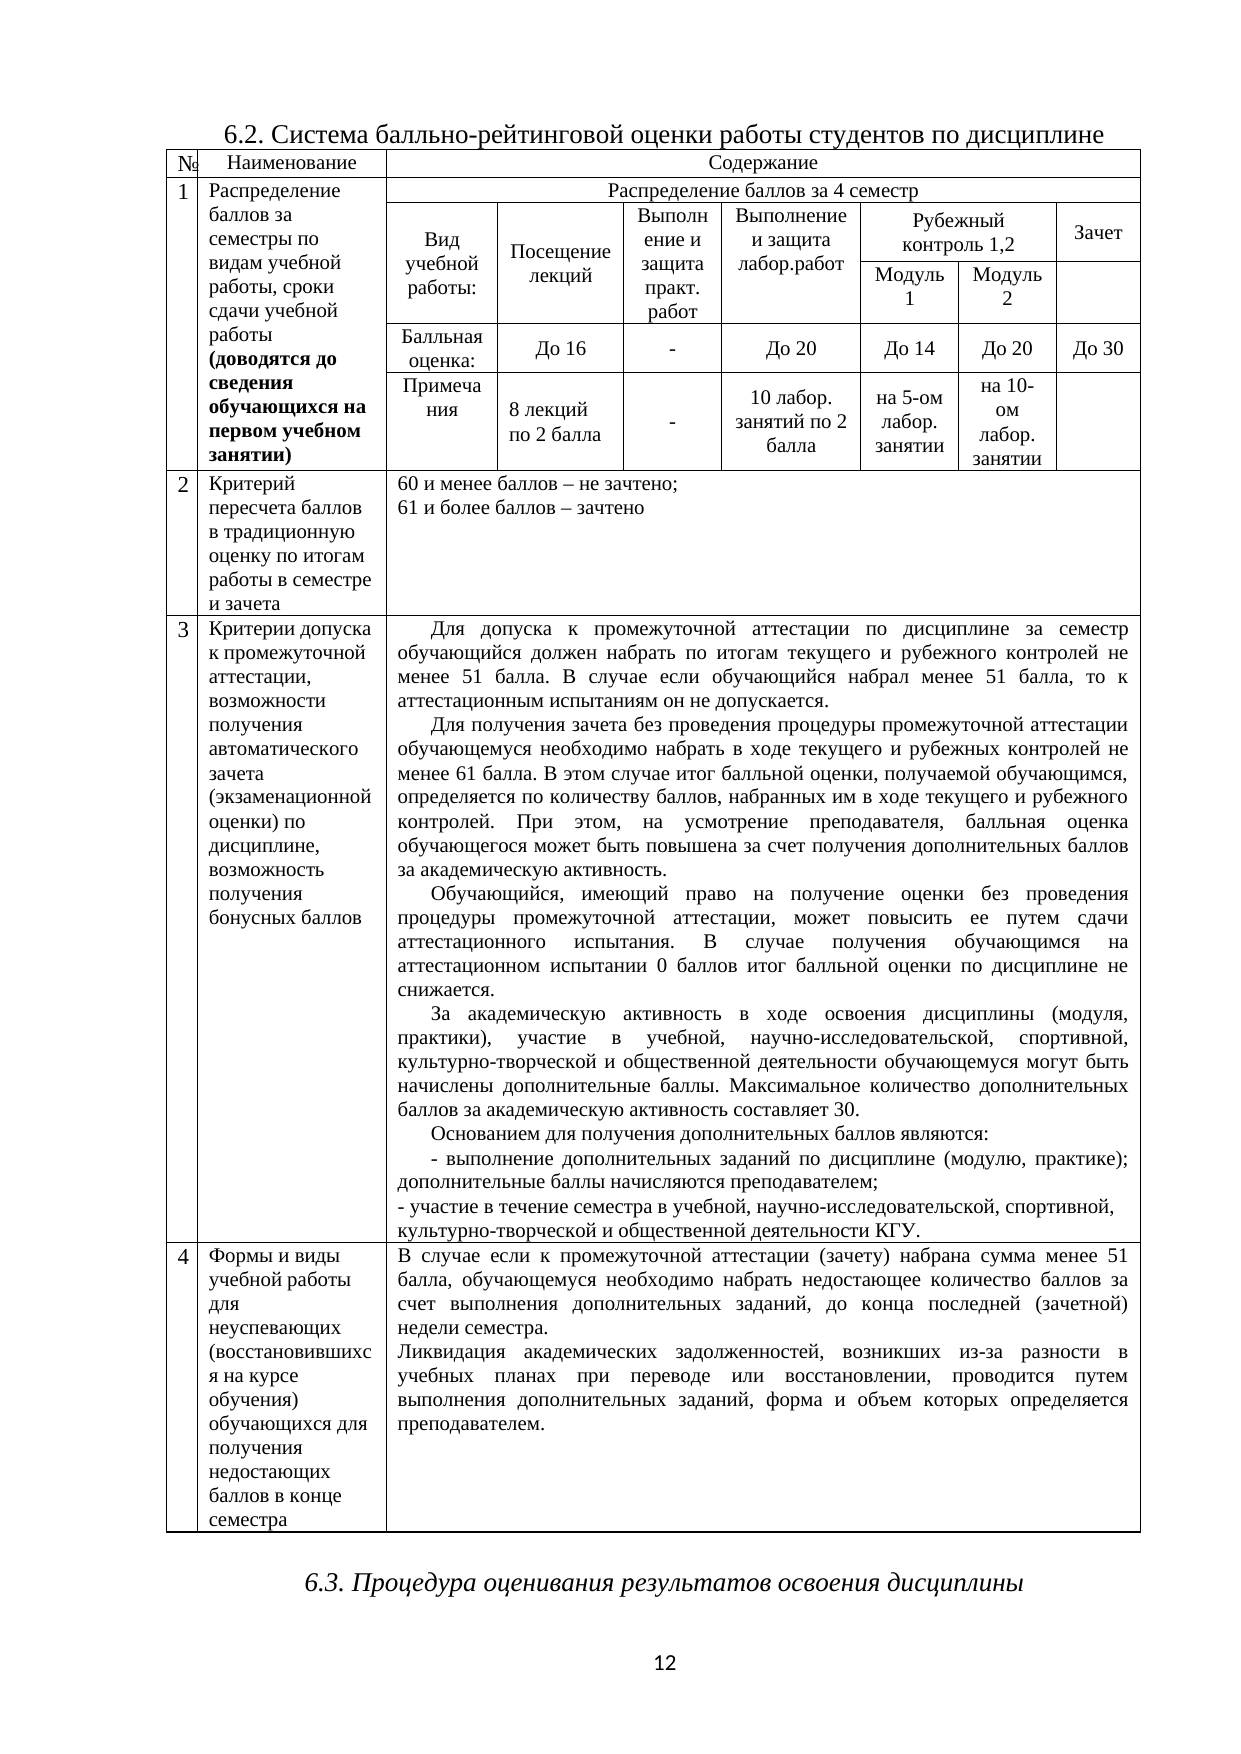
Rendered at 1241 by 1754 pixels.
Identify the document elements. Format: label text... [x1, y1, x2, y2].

table_header Наименование [198, 150, 386, 177]
table_cell Критерии допуска к промежуточной аттестации, возможности получения автоматического зачета (экзаменационной оценки) по дисциплине, возможность получения бонусных баллов [198, 616, 386, 1242]
text 6.2. Система балльно-рейтинговой оценки работы студентов по дисциплине [177, 118, 1152, 149]
table_cell на 10-ом лабор. занятии [959, 373, 1056, 469]
table_cell До 20 [722, 324, 860, 372]
table_cell До 30 [1057, 324, 1140, 372]
table_cell 8 лекций по 2 балла [498, 373, 623, 469]
table_cell Критерий пересчета баллов в традиционную оценку по итогам работы в семестре и зачета [198, 471, 386, 615]
table_cell Модуль 2 [959, 262, 1056, 323]
table_cell Распределение баллов за семестры по видам учебной работы, сроки сдачи учебной работы (доводятся до сведения обучающихся на первом учебном занятии) [198, 178, 386, 469]
table_cell Модуль 1 [861, 262, 958, 323]
table_cell Для допуска к промежуточной аттестации по дисциплине за семестр обучающийся должен набрать по итогам текущего и рубежного контролей не менее 51 балла. В случае если обучающийся набрал менее 51 балла, то к аттестационным испытаниям он не допускается. Для получения зачета без проведения процедуры промежуточной аттестации обучающемуся необходимо набрать в ходе текущего и рубежных контролей не менее 61 балла. В этом случае итог балльной оценки, получаемой обучающимся, определяется по количеству баллов, набранных им в ходе текущего и рубежного контролей. При этом, на усмотрение преподавателя, балльная оценка обучающегося может быть повышена за счет получения дополнительных баллов за академическую активность. Обучающийся, имеющий право на получение оценки без проведения процедуры промежуточной аттестации, может повысить ее путем сдачи аттестационного испытания. В случае получения обучающимся на аттестационном испытании 0 баллов итог балльной оценки по дисциплине не снижается. За академическую активность в ходе освоения дисциплины (модуля, практики), участие в учебной, научно-исследовательской, спортивной, культурно-творческой и общественной деятельности обучающемуся могут быть начислены дополнительные баллы. Максимальное количество дополнительных баллов за академическую активность составляет 30. Основанием для получения дополнительных баллов являются: - выполнение дополнительных заданий по дисциплине (модулю, практике); дополнительные баллы начисляются преподавателем; - участие в течение семестра в учебной, научно-исследовательской, спортивной, культурно-творческой и общественной деятельности КГУ. [387, 616, 1140, 1242]
table_cell Выполнение и защита практ. работ [624, 203, 721, 323]
table_cell 2 [167, 471, 197, 615]
table_cell 10 лабор. занятий по 2 балла [722, 373, 860, 469]
table_cell 1 [167, 178, 197, 469]
table_cell Вид учебной работы: [387, 203, 497, 323]
table_cell - [624, 373, 721, 469]
table_header Содержание [387, 150, 1140, 177]
table_cell До 16 [498, 324, 623, 372]
text 6.3. Процедура оценивания результатов освоения дисциплины [177, 1566, 1152, 1597]
table_cell Рубежный контроль 1,2 [861, 203, 1056, 261]
table_cell Выполнение и защита лабор.работ [722, 203, 860, 323]
table_cell Формы и виды учебной работы для неуспевающих (восстановившихся на курсе обучения) обучающихся для получения недостающих баллов в конце семестра [198, 1243, 386, 1531]
table_cell на 5-ом лабор. занятии [861, 373, 958, 469]
table_cell 60 и менее баллов – не зачтено; 61 и более баллов – зачтено [387, 471, 1140, 615]
table_cell - [624, 324, 721, 372]
table_cell [1057, 262, 1140, 323]
table_cell Балльная оценка: [387, 324, 497, 372]
table_cell До 20 [959, 324, 1056, 372]
table_cell До 14 [861, 324, 958, 372]
table_cell Примечания [387, 373, 497, 469]
table_cell Распределение баллов за 4 семестр [387, 178, 1140, 202]
table_header № [167, 150, 197, 177]
table_cell [1057, 373, 1140, 469]
table_cell Зачет [1057, 203, 1140, 261]
table_cell 3 [167, 616, 197, 1242]
table_cell В случае если к промежуточной аттестации (зачету) набрана сумма менее 51 балла, обучающемуся необходимо набрать недостающее количество баллов за счет выполнения дополнительных заданий, до конца последней (зачетной) недели семестра. Ликвидация академических задолженностей, возникших из-за разности в учебных планах при переводе или восстановлении, проводится путем выполнения дополнительных заданий, форма и объем которых определяется преподавателем. [387, 1243, 1140, 1531]
table_cell 4 [167, 1243, 197, 1531]
table_cell Посещение лекций [498, 203, 623, 323]
